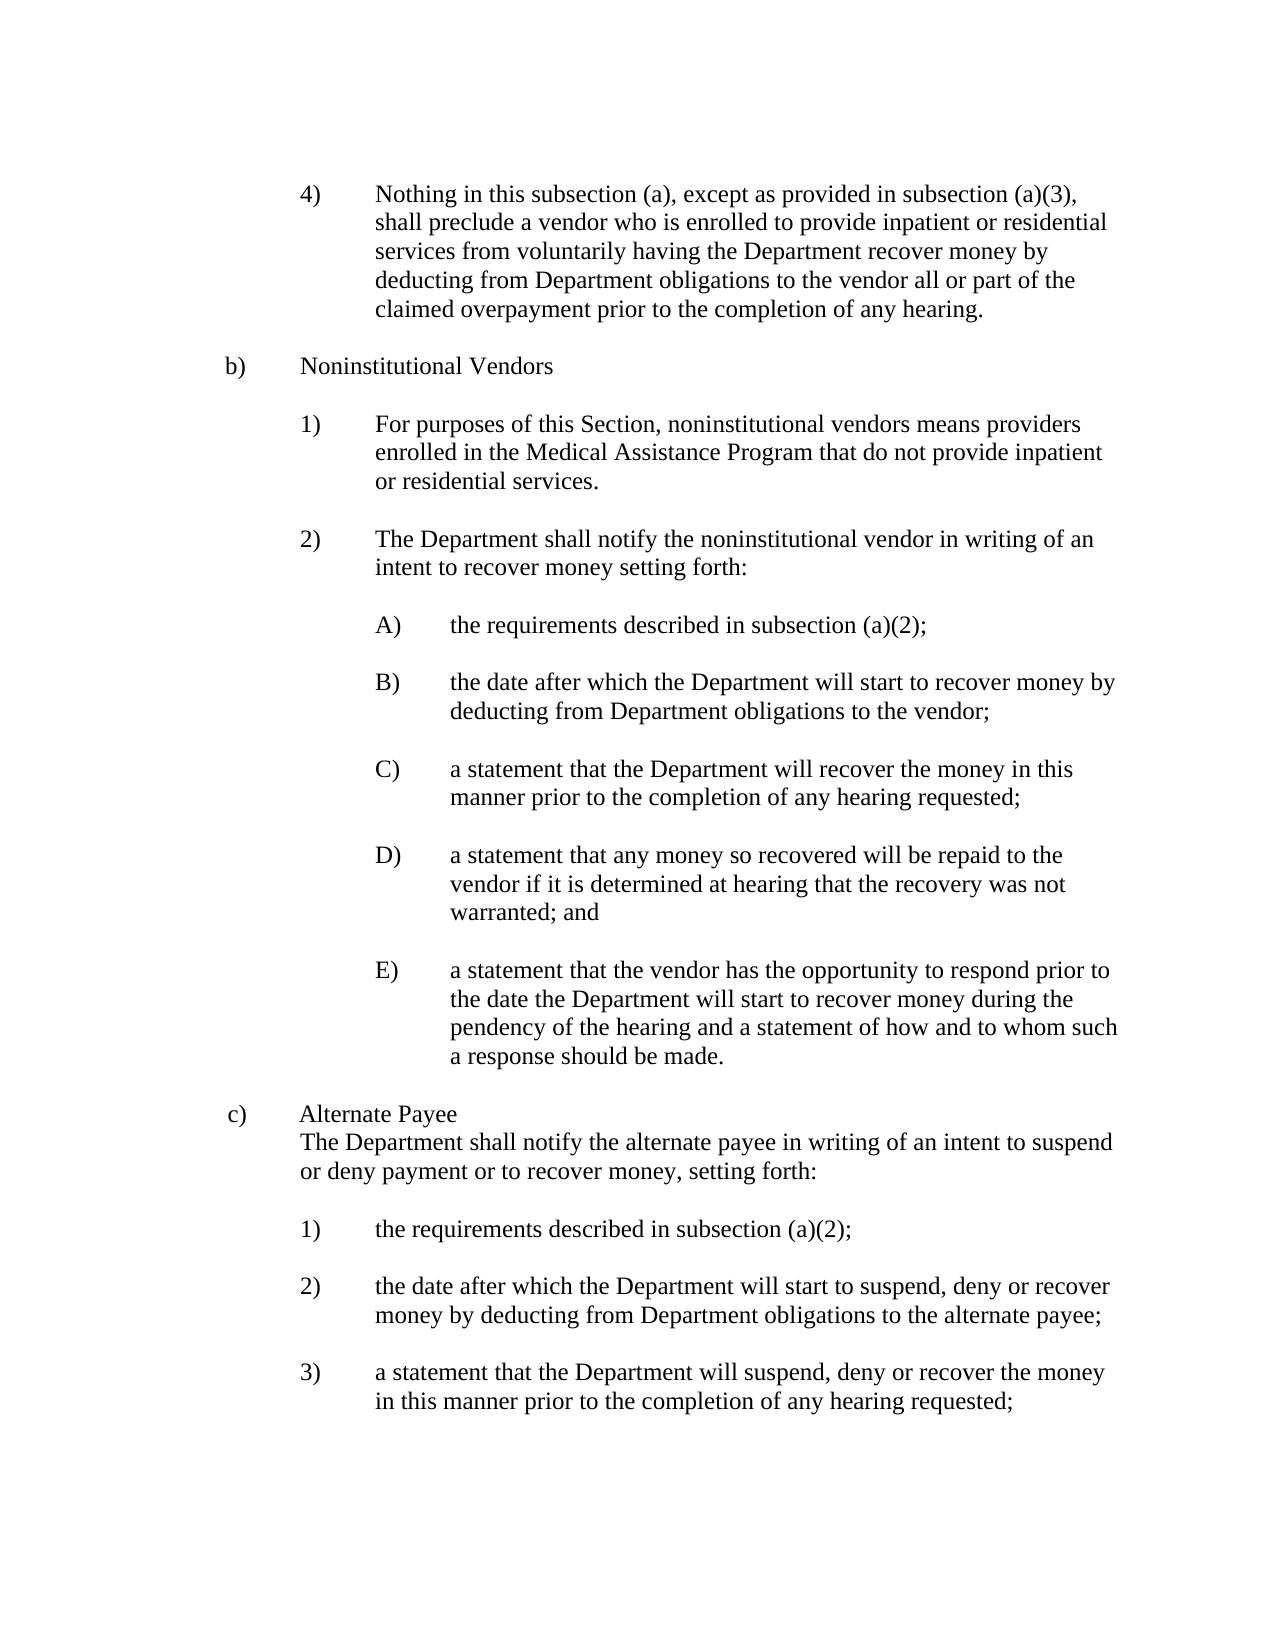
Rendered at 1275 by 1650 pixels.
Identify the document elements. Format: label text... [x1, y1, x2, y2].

text 2) the date after which the Department will start to suspend, deny or recover money by deducting from Department obligations to the alternate payee; [300, 1271, 1125, 1329]
text c) Alternate Payee [227, 1099, 1125, 1127]
text 3) a statement that the Department will suspend, deny or recover the money in this manner prior to the completion of any hearing requested; [300, 1357, 1125, 1415]
text b) Noninstitutional Vendors [150, 351, 1125, 380]
text A) the requirements described in subsection (a)(2); [375, 610, 1125, 639]
text 2) The Department shall notify the noninstitutional vendor in writing of an intent to recover money setting forth: [300, 524, 1125, 581]
text E) a statement that the vendor has the opportunity to respond prior to the date the Department will start to recover money during the pendency of the hearing and a statement of how and to whom such a response should be made. [375, 955, 1125, 1070]
text D) a statement that any money so recovered will be repaid to the vendor if it is determined at hearing that the recovery was not warranted; and [375, 840, 1125, 926]
text B) the date after which the Department will start to recover money by deducting from Department obligations to the vendor; [375, 667, 1125, 725]
text 1) the requirements described in subsection (a)(2); [300, 1214, 1125, 1242]
text 4) Nothing in this subsection (a), except as provided in subsection (a)(3), shall preclude a vendor who is enrolled to provide inpatient or residential services from voluntarily having the Department recover money by deducting from Department obligations to the vendor all or part of the claimed overpayment prior to the completion of any hearing. [300, 179, 1125, 322]
text 1) For purposes of this Section, noninstitutional vendors means providers enrolled in the Medical Assistance Program that do not provide inpatient or residential services. [300, 409, 1125, 495]
text The Department shall notify the alternate payee in writing of an intent to suspend or deny payment or to recover money, setting forth: [300, 1127, 1125, 1185]
text C) a statement that the Department will recover the money in this manner prior to the completion of any hearing requested; [375, 754, 1125, 811]
